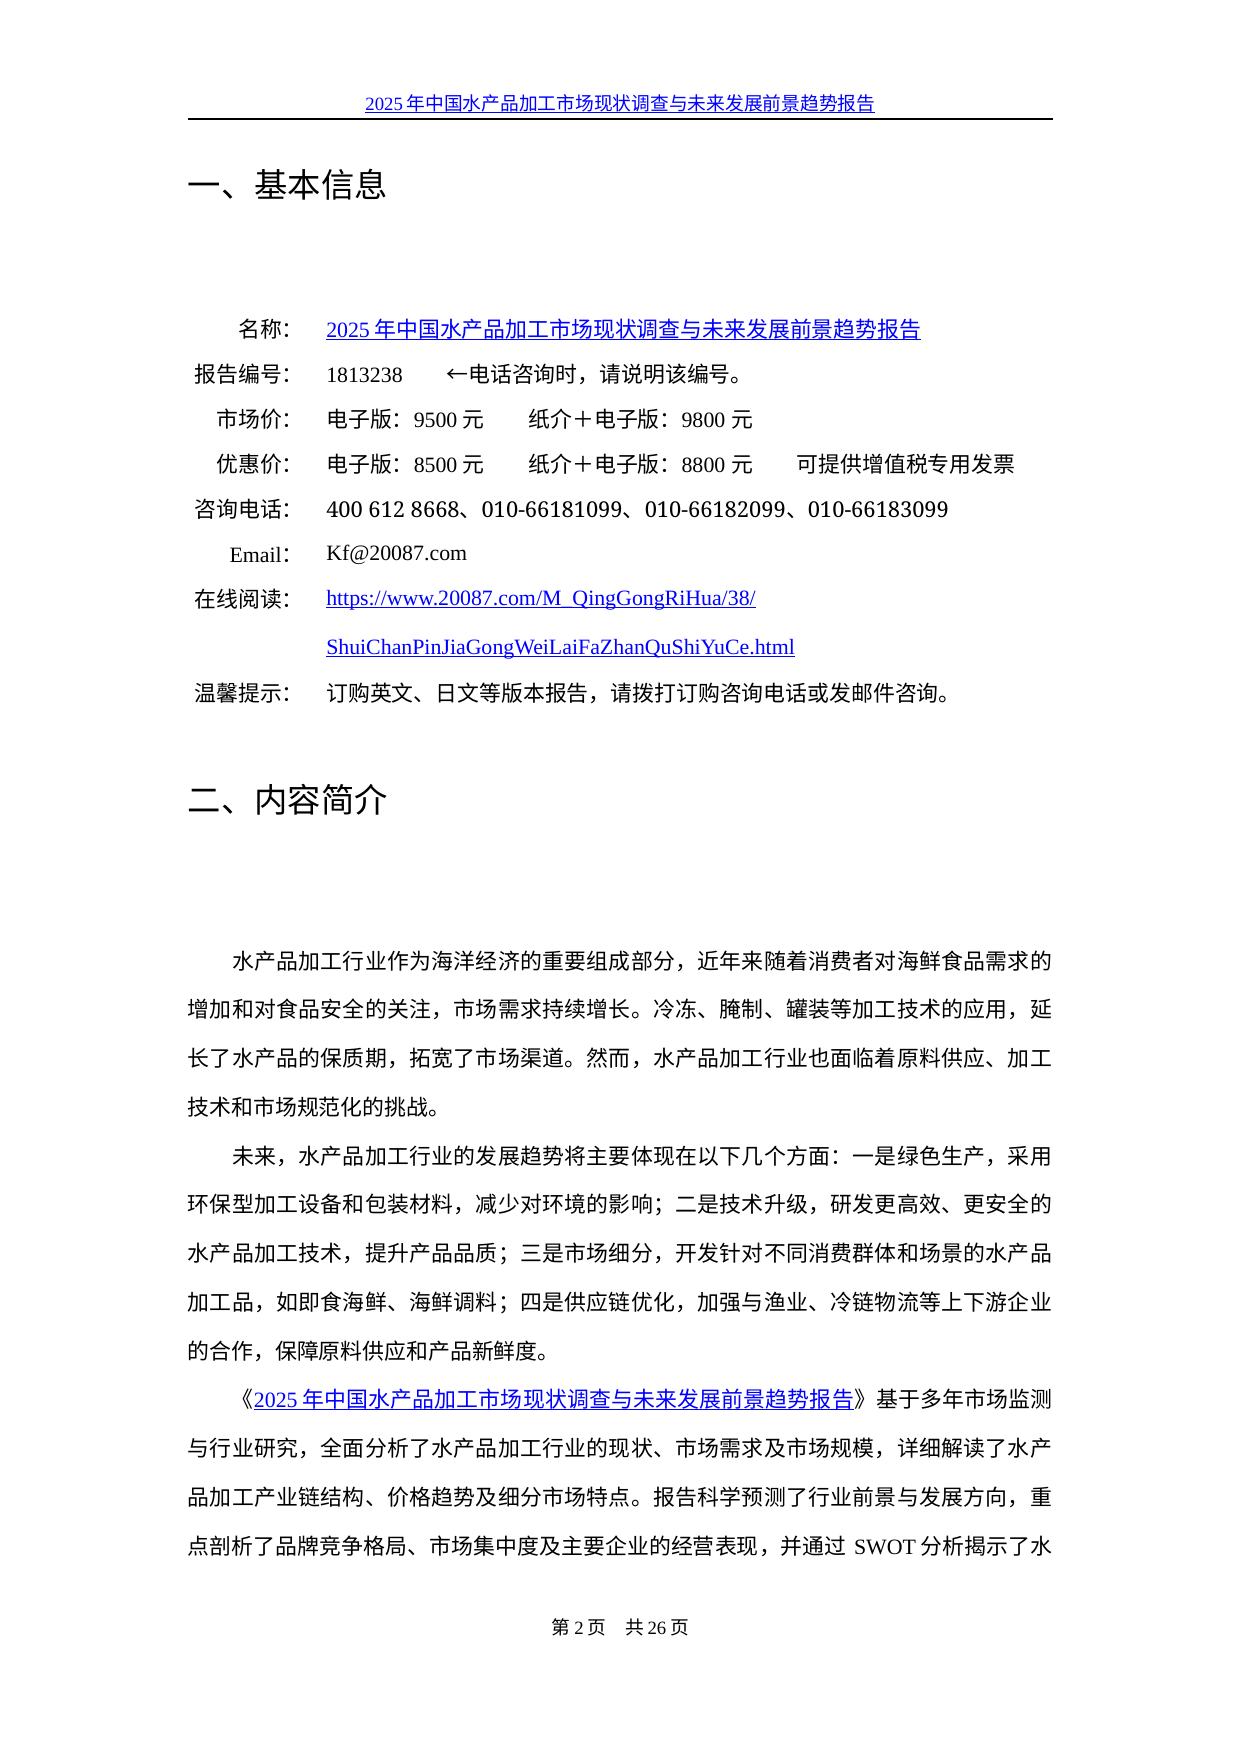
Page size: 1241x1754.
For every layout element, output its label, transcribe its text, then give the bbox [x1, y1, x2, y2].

table_cell 在线阅读： [167, 582, 315, 675]
table_cell 市场价： [167, 402, 315, 447]
table_cell Email： [167, 537, 315, 582]
table_cell 电子版：8500 元 纸介＋电子版：8800 元 可提供增值税专用发票 [315, 447, 1073, 492]
table_cell 优惠价： [167, 447, 315, 492]
table_cell 温馨提示： [167, 675, 315, 720]
title 二、内容简介 [187, 766, 1053, 831]
table_cell 报告编号： [167, 357, 315, 402]
title 一、基本信息 [187, 150, 1053, 215]
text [187, 943, 1053, 1561]
table_cell Kf@20087.com [315, 537, 1073, 582]
table_cell 订购英文、日文等版本报告，请拨打订购咨询电话或发邮件咨询。 [315, 675, 1073, 720]
table_header 名称： [167, 312, 315, 357]
table_cell [315, 582, 1073, 675]
table_cell 咨询电话： [167, 492, 315, 537]
table_cell 1813238 ←电话咨询时，请说明该编号。 [315, 357, 1073, 402]
table_cell 电子版：9500 元 纸介＋电子版：9800 元 [315, 402, 1073, 447]
table_header 2025年中国水产品加工市场现状调查与未来发展前景趋势报告 [315, 312, 1073, 357]
table_cell 400 612 8668、010-66181099、010-66182099、010-66183099 [315, 492, 1073, 537]
